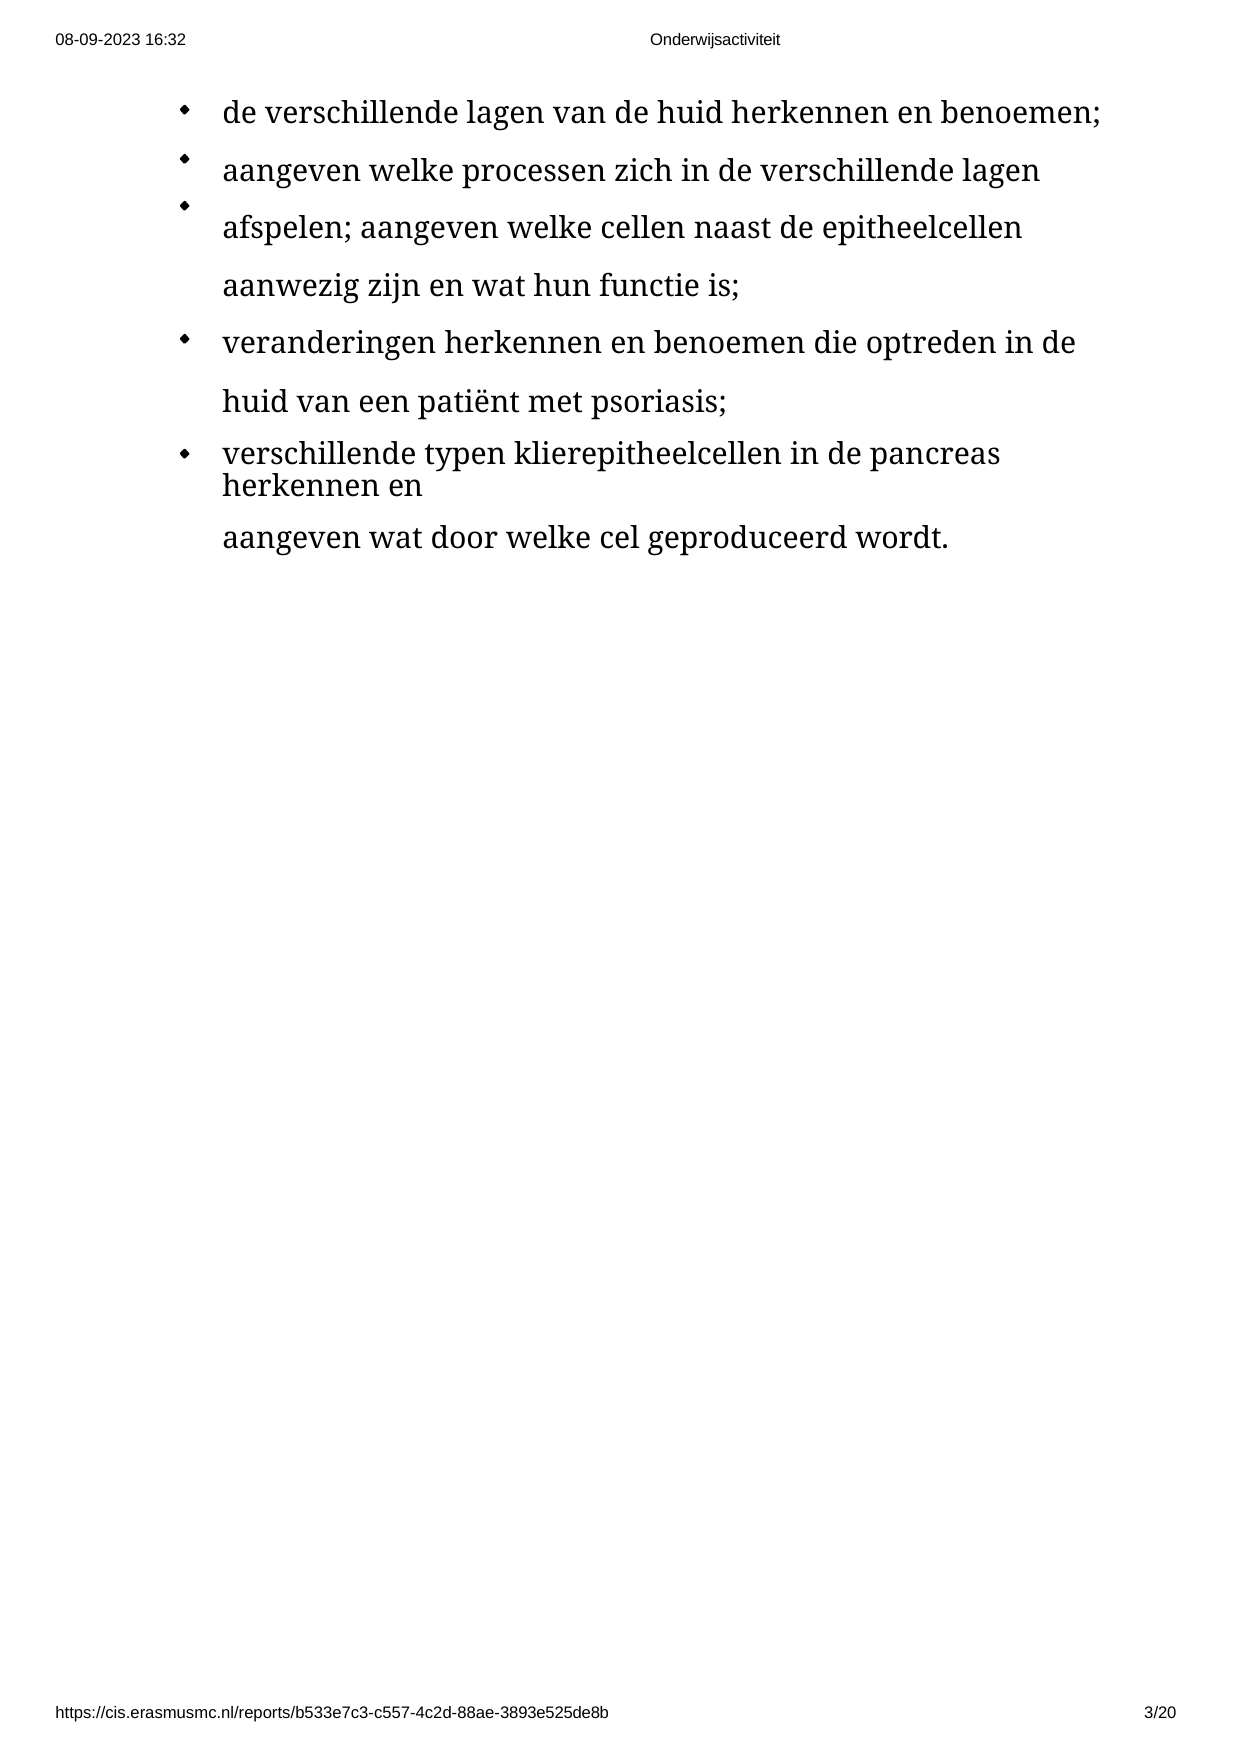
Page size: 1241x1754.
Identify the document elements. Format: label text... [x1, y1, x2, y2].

text de verschillende lagen van de huid herkennen en benoemen; aangeven welke processen zich in de verschillende lagen afspelen; aangeven welke cellen naast de epitheelcellen aanwezig zijn en wat hun functie is; [222, 91, 1127, 305]
text verschillende typen klierepitheelcellen in de pancreas herkennen en [222, 439, 1136, 502]
text veranderingen herkennen en benoemen die optreden in de huid van een patiënt met psoriasis; [222, 322, 1136, 421]
text aangeven wat door welke cel geproduceerd wordt. [222, 516, 1136, 557]
